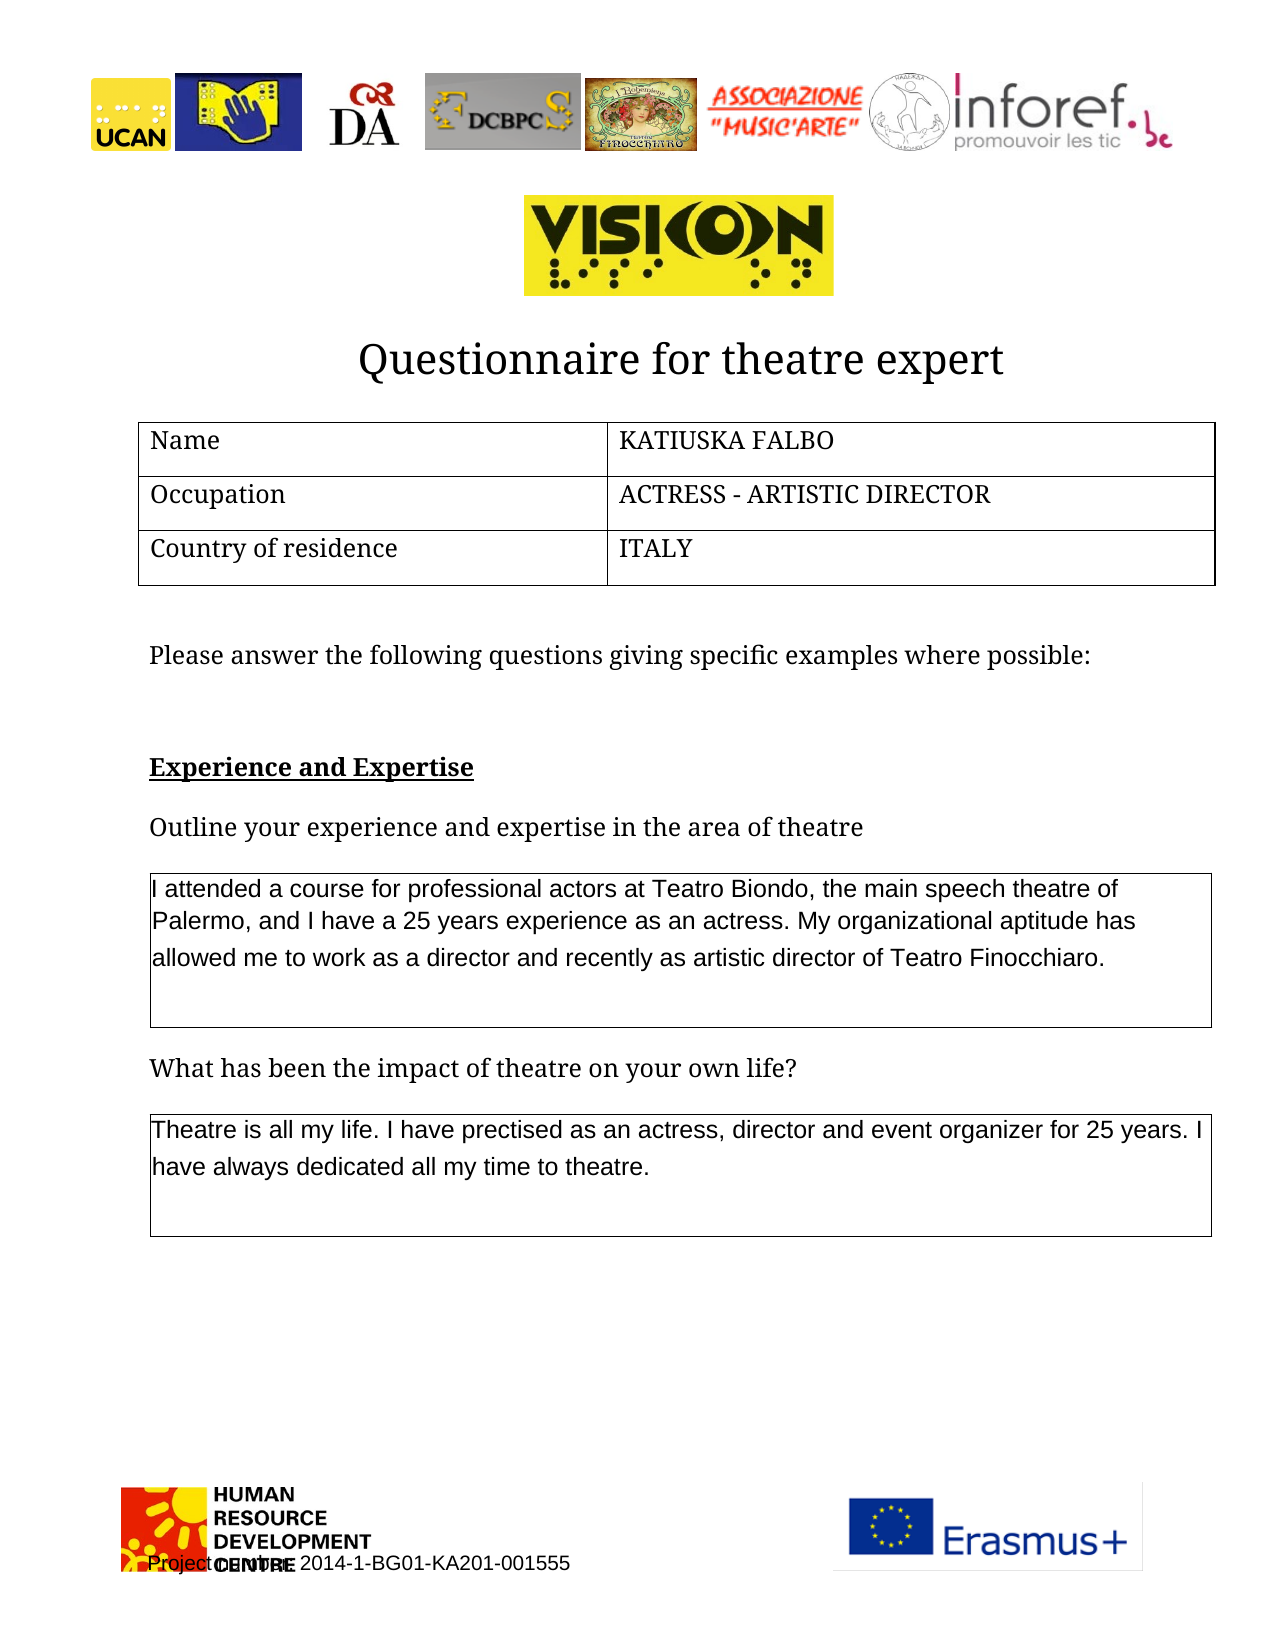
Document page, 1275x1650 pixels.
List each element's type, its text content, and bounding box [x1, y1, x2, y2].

text I attended a course for professional actors at Teatro Biondo, the main speech theatre of Palermo, and I have a 25 years experience as an actress. My organizational aptitude has allowed me to work as a director and recently as artistic director of Teatro Finocchiaro. [151, 874, 1211, 972]
picture [833, 1482, 1144, 1572]
picture [955, 73, 1173, 151]
text Outline your experience and expertise in the area of theatre [149, 809, 1211, 843]
picture [524, 195, 834, 296]
picture [121, 1487, 372, 1572]
table_header KATIUSKA FALBO [608, 423, 1214, 476]
table_cell ITALY [608, 531, 1214, 584]
text Theatre is all my life. I have prectised as an actress, director and event organizer for 25 years. I have always dedicated all my time to theatre. [151, 1115, 1211, 1181]
subtitle Experience and Expertise [149, 750, 1211, 784]
table_cell ACTRESS - ARTISTIC DIRECTOR [608, 477, 1214, 530]
picture [702, 73, 950, 151]
text Questionnaire for theatre expert [151, 330, 1211, 387]
text What has been the impact of theatre on your own life? [149, 1051, 1211, 1085]
table_header Name [139, 423, 607, 476]
table_cell Occupation [139, 477, 607, 530]
picture [91, 78, 171, 151]
picture [585, 78, 697, 151]
table_cell Country of residence [139, 531, 607, 584]
picture [175, 73, 302, 151]
picture [307, 73, 419, 151]
text Please answer the following questions giving specific examples where possible: [149, 638, 1211, 672]
picture [425, 73, 581, 151]
